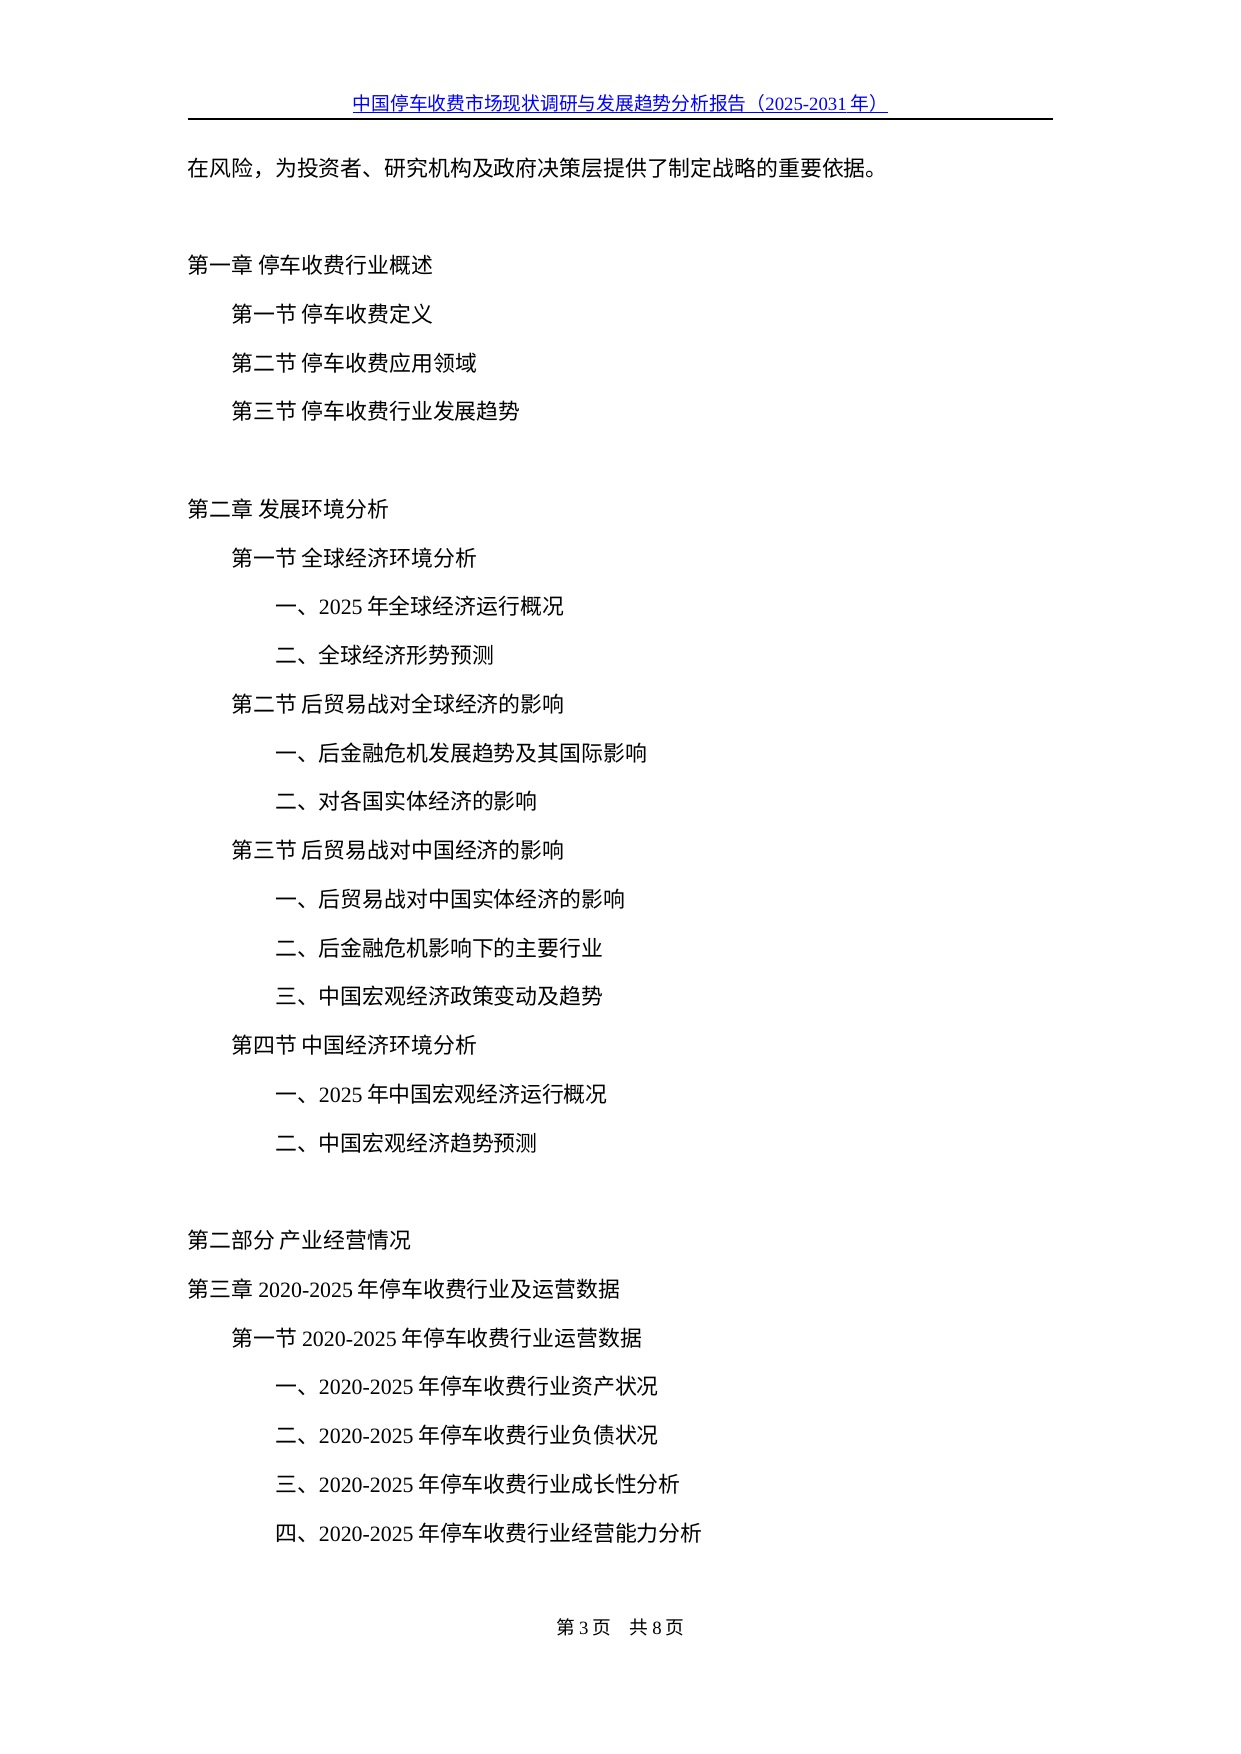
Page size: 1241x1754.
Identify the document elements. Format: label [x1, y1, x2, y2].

text [187, 150, 1053, 1548]
